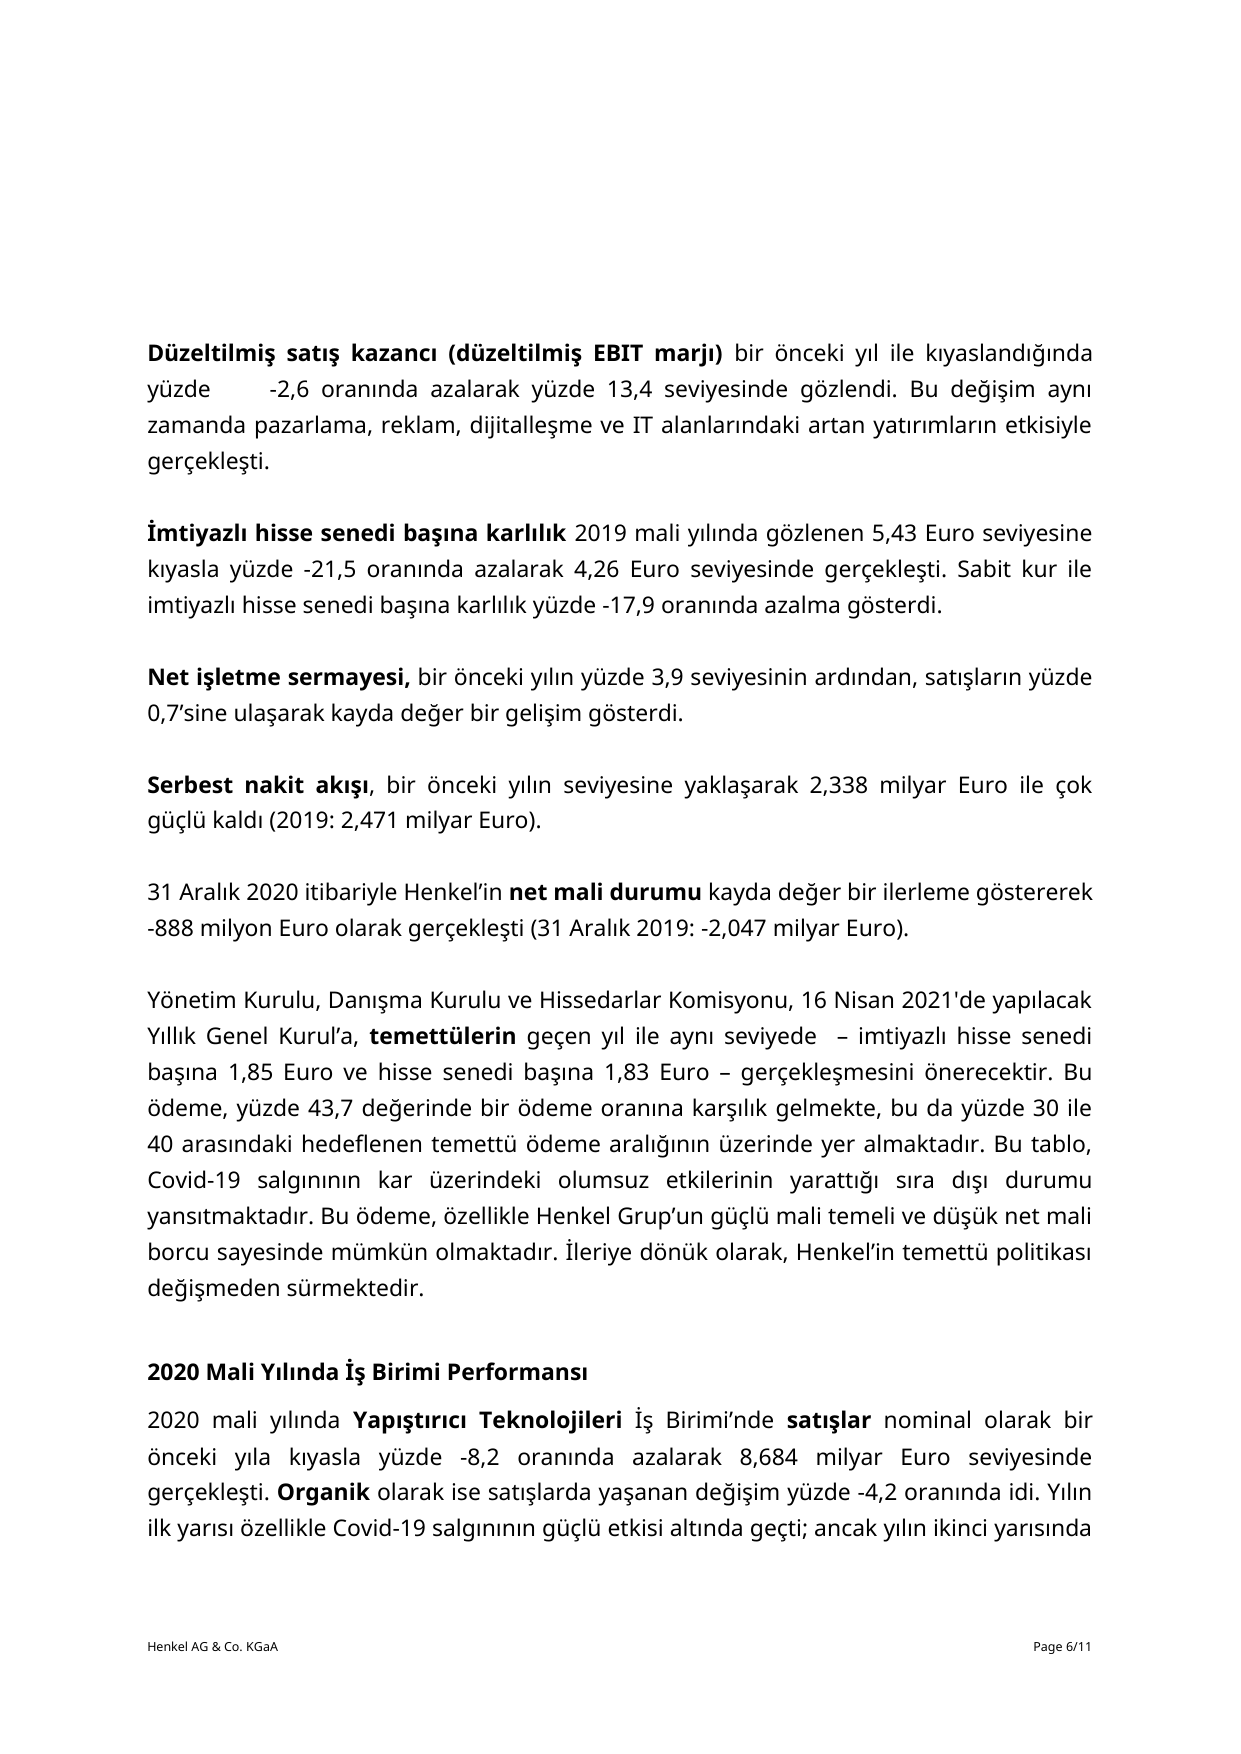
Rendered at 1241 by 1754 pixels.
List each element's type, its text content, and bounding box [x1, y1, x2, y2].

text Net işletme sermayesi, bir önceki yılın yüzde 3,9 seviyesinin ardından, satışların yüzde 0,7’sine ulaşarak kayda değer bir gelişim gösterdi. [147, 661, 1093, 728]
text Serbest nakit akışı, bir önceki yılın seviyesine yaklaşarak 2,338 milyar Euro ile çok güçlü kaldı (2019: 2,471 milyar Euro). [147, 768, 1093, 836]
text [147, 1404, 1093, 1543]
text 2020 Mali Yılında İş Birimi Performansı [147, 1356, 1093, 1387]
text 31 Aralık 2020 itibariyle Henkel’in net mali durumu kayda değer bir ilerleme göstererek -888 milyon Euro olarak gerçekleşti (31 Aralık 2019: -2,047 milyar Euro). [147, 876, 1093, 943]
text Düzeltilmiş satış kazancı (düzeltilmiş EBIT marjı) bir önceki yıl ile kıyaslandığında yüzde -2,6 oranında azalarak yüzde 13,4 seviyesinde gözlendi. Bu değişim aynı zamanda pazarlama, reklam, dijitalleşme ve IT alanlarındaki artan yatırımların etkisiyle gerçekleşti. [147, 337, 1093, 476]
text İmtiyazlı hisse senedi başına karlılık 2019 mali yılında gözlenen 5,43 Euro seviyesine kıyasla yüzde -21,5 oranında azalarak 4,26 Euro seviyesinde gerçekleşti. Sabit kur ile imtiyazlı hisse senedi başına karlılık yüzde -17,9 oranında azalma gösterdi. [147, 517, 1093, 620]
text Yönetim Kurulu, Danışma Kurulu ve Hissedarlar Komisyonu, 16 Nisan 2021'de yapılacak Yıllık Genel Kurul’a, temettülerin geçen yıl ile aynı seviyede – imtiyazlı hisse senedi başına 1,85 Euro ve hisse senedi başına 1,83 Euro – gerçekleşmesini önerecektir. Bu ödeme, yüzde 43,7 değerinde bir ödeme oranına karşılık gelmekte, bu da yüzde 30 ile 40 arasındaki hedeflenen temettü ödeme aralığının üzerinde yer almaktadır. Bu tablo, Covid-19 salgınının kar üzerindeki olumsuz etkilerinin yarattığı sıra dışı durumu yansıtmaktadır. Bu ödeme, özellikle Henkel Grup’un güçlü mali temeli ve düşük net mali borcu sayesinde mümkün olmaktadır. İleriye dönük olarak, Henkel’in temettü politikası değişmeden sürmektedir. [147, 984, 1093, 1303]
